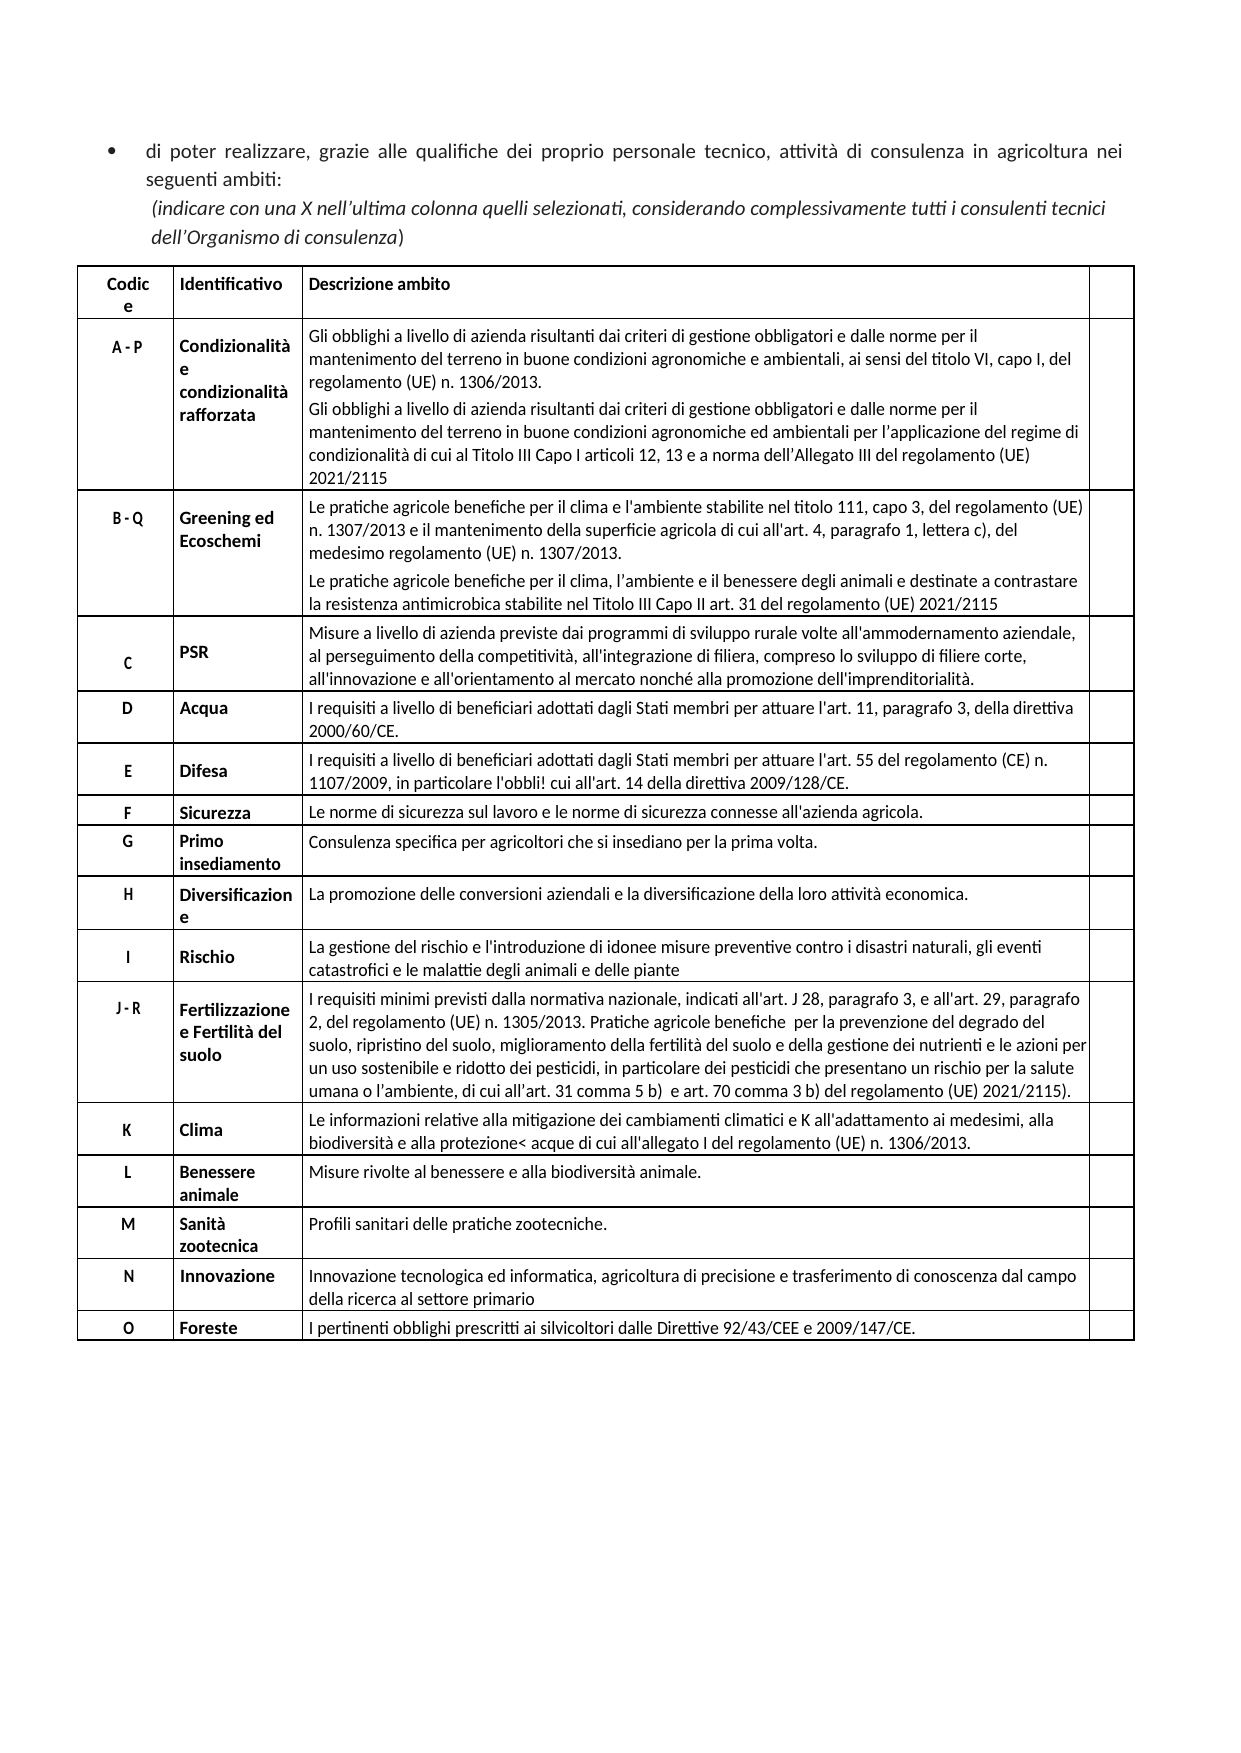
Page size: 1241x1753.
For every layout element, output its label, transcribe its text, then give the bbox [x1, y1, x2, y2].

table_cell Profili sanitari delle pratiche zootecniche. [303, 1208, 1089, 1258]
table_cell [1090, 826, 1133, 875]
table_header [1090, 267, 1133, 318]
table_cell Innovazione [174, 1259, 302, 1310]
table_cell [1090, 491, 1133, 615]
table_cell Le informazioni relative alla mitigazione dei cambiamenti climatici e K all'adattamento ai medesimi, alla biodiversità e alla protezione< acque di cui all'allegato I del regolamento (UE) n. 1306/2013. [303, 1103, 1089, 1154]
table_cell La promozione delle conversioni aziendali e la diversificazione della loro attività economica. [303, 877, 1089, 929]
list di poter realizzare, grazie alle qualifiche dei proprio personale tecnico, attività di consulenza in agricoltura nei seguenti ambiti: [108, 138, 1124, 192]
table_cell [1090, 319, 1133, 489]
table_cell [1090, 1311, 1133, 1339]
table_cell [1090, 1259, 1133, 1310]
table_cell [1090, 1156, 1133, 1206]
table_cell J - R [78, 982, 173, 1102]
table_cell Le norme di sicurezza sul lavoro e le norme di sicurezza connesse all'azienda agricola. [303, 796, 1089, 824]
table_cell Misure rivolte al benessere e alla biodiversità animale. [303, 1156, 1089, 1206]
table_cell Acqua [174, 692, 302, 742]
table_cell M [78, 1208, 173, 1258]
table_cell Sanità zootecnica [174, 1208, 302, 1258]
table_cell I [78, 930, 173, 981]
table_cell O [78, 1311, 173, 1339]
table_cell Rischio [174, 930, 302, 981]
table_cell L [78, 1156, 173, 1206]
table_cell La gestione del rischio e l'introduzione di idonee misure preventive contro i disastri naturali, gli eventi catastrofici e le malattie degli animali e delle piante [303, 930, 1089, 981]
table_cell PSR [174, 617, 302, 690]
table_cell I requisiti minimi previsti dalla normativa nazionale, indicati all'art. J 28, paragrafo 3, e all'art. 29, paragrafo 2, del regolamento (UE) n. 1305/2013. Pratiche agricole benefiche per la prevenzione del degrado del suolo, ripristino del suolo, miglioramento della fertilità del suolo e della gestione dei nutrienti e le azioni per un uso sostenibile e ridotto dei pesticidi, in particolare dei pesticidi che presentano un rischio per la salute umana o l’ambiente, di cui all’art. 31 comma 5 b) e art. 70 comma 3 b) del regolamento (UE) 2021/2115). [303, 982, 1089, 1102]
table_cell I requisiti a livello di beneficiari adottati dagli Stati membri per attuare l'art. 55 del regolamento (CE) n. 1107/2009, in particolare l'obbli! cui all'art. 14 della direttiva 2009/128/CE. [303, 744, 1089, 794]
table_cell I pertinenti obblighi prescritti ai silvicoltori dalle Direttive 92/43/CEE e 2009/147/CE. [303, 1311, 1089, 1339]
table_header Identificativo [174, 267, 302, 318]
table_cell Condizionalità e condizionalità rafforzata [174, 319, 302, 489]
table_cell [1090, 1208, 1133, 1258]
table_cell E [78, 744, 173, 794]
table_cell [1090, 617, 1133, 690]
table_cell I requisiti a livello di beneficiari adottati dagli Stati membri per attuare l'art. 11, paragrafo 3, della direttiva 2000/60/CE. [303, 692, 1089, 742]
table_cell C [78, 617, 173, 690]
table_cell [1090, 1103, 1133, 1154]
table_cell F [78, 796, 173, 824]
table_cell Consulenza specifica per agricoltori che si insediano per la prima volta. [303, 826, 1089, 875]
table_cell N [78, 1259, 173, 1310]
table_cell Benessere animale [174, 1156, 302, 1206]
text (indicare con una X nell’ultima colonna quelli selezionati, considerando complessivamente tutti i consulenti tecnici dell’Organismo di consulenza) [151, 195, 1124, 249]
table_cell D [78, 692, 173, 742]
table_cell Difesa [174, 744, 302, 794]
table_cell Gli obblighi a livello di azienda risultanti dai criteri di gestione obbligatori e dalle norme per il mantenimento del terreno in buone condizioni agronomiche e ambientali, ai sensi del titolo VI, capo I, del regolamento (UE) n. 1306/2013. Gli obblighi a livello di azienda risultanti dai criteri di gestione obbligatori e dalle norme per il mantenimento del terreno in buone condizioni agronomiche ed ambientali per l’applicazione del regime di condizionalità di cui al Titolo III Capo I articoli 12, 13 e a norma dell’Allegato III del regolamento (UE) 2021/2115 [303, 319, 1089, 489]
table_cell H [78, 877, 173, 929]
table_cell [1090, 877, 1133, 929]
table_cell Sicurezza [174, 796, 302, 824]
table_cell Foreste [174, 1311, 302, 1339]
table_cell Le pratiche agricole benefiche per il clima e l'ambiente stabilite nel titolo 111, capo 3, del regolamento (UE) n. 1307/2013 e il mantenimento della superficie agricola di cui all'art. 4, paragrafo 1, lettera c), del medesimo regolamento (UE) n. 1307/2013. Le pratiche agricole benefiche per il clima, l’ambiente e il benessere degli animali e destinate a contrastare la resistenza antimicrobica stabilite nel Titolo III Capo II art. 31 del regolamento (UE) 2021/2115 [303, 491, 1089, 615]
table_cell [1090, 930, 1133, 981]
table_header Codice [78, 267, 173, 318]
table_cell K [78, 1103, 173, 1154]
table_cell Primo insediamento [174, 826, 302, 875]
table_cell Innovazione tecnologica ed informatica, agricoltura di precisione e trasferimento di conoscenza dal campo della ricerca al settore primario [303, 1259, 1089, 1310]
table_cell [1090, 982, 1133, 1102]
table_cell G [78, 826, 173, 875]
table_cell [1090, 796, 1133, 824]
table_cell [1090, 744, 1133, 794]
table_cell Greening ed Ecoschemi [174, 491, 302, 615]
table_cell A - P [78, 319, 173, 489]
table_cell Diversificazione [174, 877, 302, 929]
table_header Descrizione ambito [303, 267, 1089, 318]
table_cell [1090, 692, 1133, 742]
table_cell B - Q [78, 491, 173, 615]
table_cell Misure a livello di azienda previste dai programmi di sviluppo rurale volte all'ammodernamento aziendale, al perseguimento della competitività, all'integrazione di filiera, compreso lo sviluppo di filiere corte, all'innovazione e all'orientamento al mercato nonché alla promozione dell'imprenditorialità. [303, 617, 1089, 690]
table_cell Clima [174, 1103, 302, 1154]
table_cell Fertilizzazione e Fertilità del suolo [174, 982, 302, 1102]
